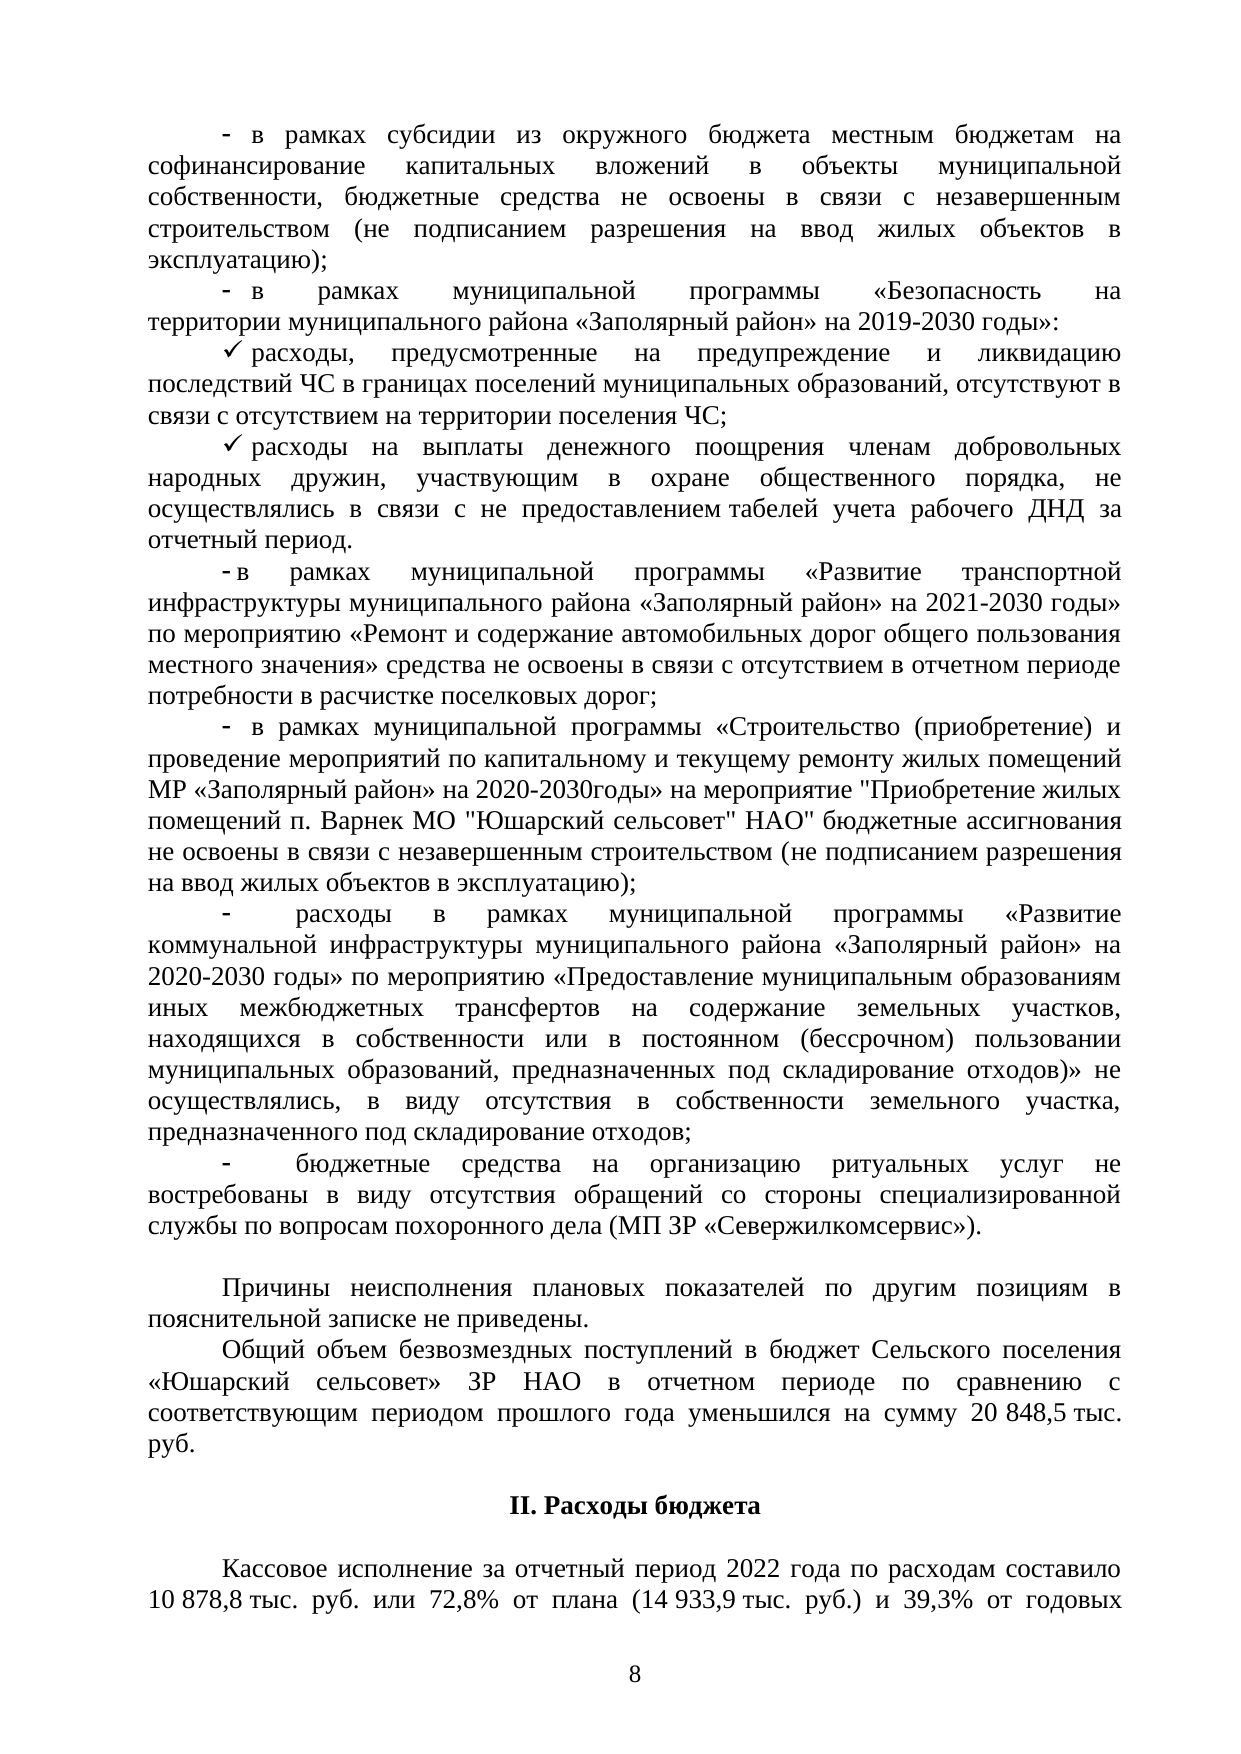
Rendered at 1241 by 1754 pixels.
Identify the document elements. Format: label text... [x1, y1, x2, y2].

text Общий объем безвозмездных поступлений в бюджет Сельского поселения «Юшарский сельсовет» ЗР НАО в отчетном периоде по сравнению с соответствующим периодом прошлого года уменьшился на сумму 20 848,5 тыс. руб. [148, 1334, 1122, 1458]
list расходы в рамках муниципальной программы «Развитие коммунальной инфраструктуры муниципального района «Заполярный район» на 2020-2030 годы» по мероприятию «Предоставление муниципальным образованиям иных межбюджетных трансфертов на содержание земельных участков, находящихся в собственности или в постоянном (бессрочном) пользовании муниципальных образований, предназначенных под складирование отходов)» не осуществлялись, в виду отсутствия в собственности земельного участка, предназначенного под складирование отходов; [148, 897, 1122, 1147]
list в рамках муниципальной программы «Безопасность на территории муниципального района «Заполярный район» на 2019-2030 годы»: [148, 274, 1122, 336]
list расходы на выплаты денежного поощрения членам добровольных народных дружин, участвующим в охране общественного порядка, не осуществлялись в связи с не предоставлением табелей учета рабочего ДНД за отчетный период. [148, 430, 1122, 554]
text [148, 1552, 1122, 1614]
list бюджетные средства на организацию ритуальных услуг не востребованы в виду отсутствия обращений со стороны специализированной службы по вопросам похоронного дела (МП ЗР «Севержилкомсервис»). [148, 1147, 1122, 1240]
list Расходы бюджета [148, 1489, 1122, 1521]
list в рамках муниципальной программы «Строительство (приобретение) и проведение мероприятий по капитальному и текущему ремонту жилых помещений МР «Заполярный район» на 2020-2030годы» на мероприятие "Приобретение жилых помещений п. Варнек МО "Юшарский сельсовет" НАО" бюджетные ассигнования не освоены в связи с незавершенным строительством (не подписанием разрешения на ввод жилых объектов в эксплуатацию); [148, 710, 1122, 897]
list расходы, предусмотренные на предупреждение и ликвидацию последствий ЧС в границах поселений муниципальных образований, отсутствуют в связи с отсутствием на территории поселения ЧС; [148, 336, 1122, 430]
list в рамках субсидии из окружного бюджета местным бюджетам на софинансирование капитальных вложений в объекты муниципальной собственности, бюджетные средства не освоены в связи с незавершенным строительством (не подписанием разрешения на ввод жилых объектов в эксплуатацию); [148, 118, 1122, 274]
text Причины неисполнения плановых показателей по другим позициям в пояснительной записке не приведены. [148, 1271, 1122, 1334]
list в рамках муниципальной программы «Развитие транспортной инфраструктуры муниципального района «Заполярный район» на 2021-2030 годы» по мероприятию «Ремонт и содержание автомобильных дорог общего пользования местного значения» средства не освоены в связи с отсутствием в отчетном периоде потребности в расчистке поселковых дорог; [148, 554, 1122, 710]
